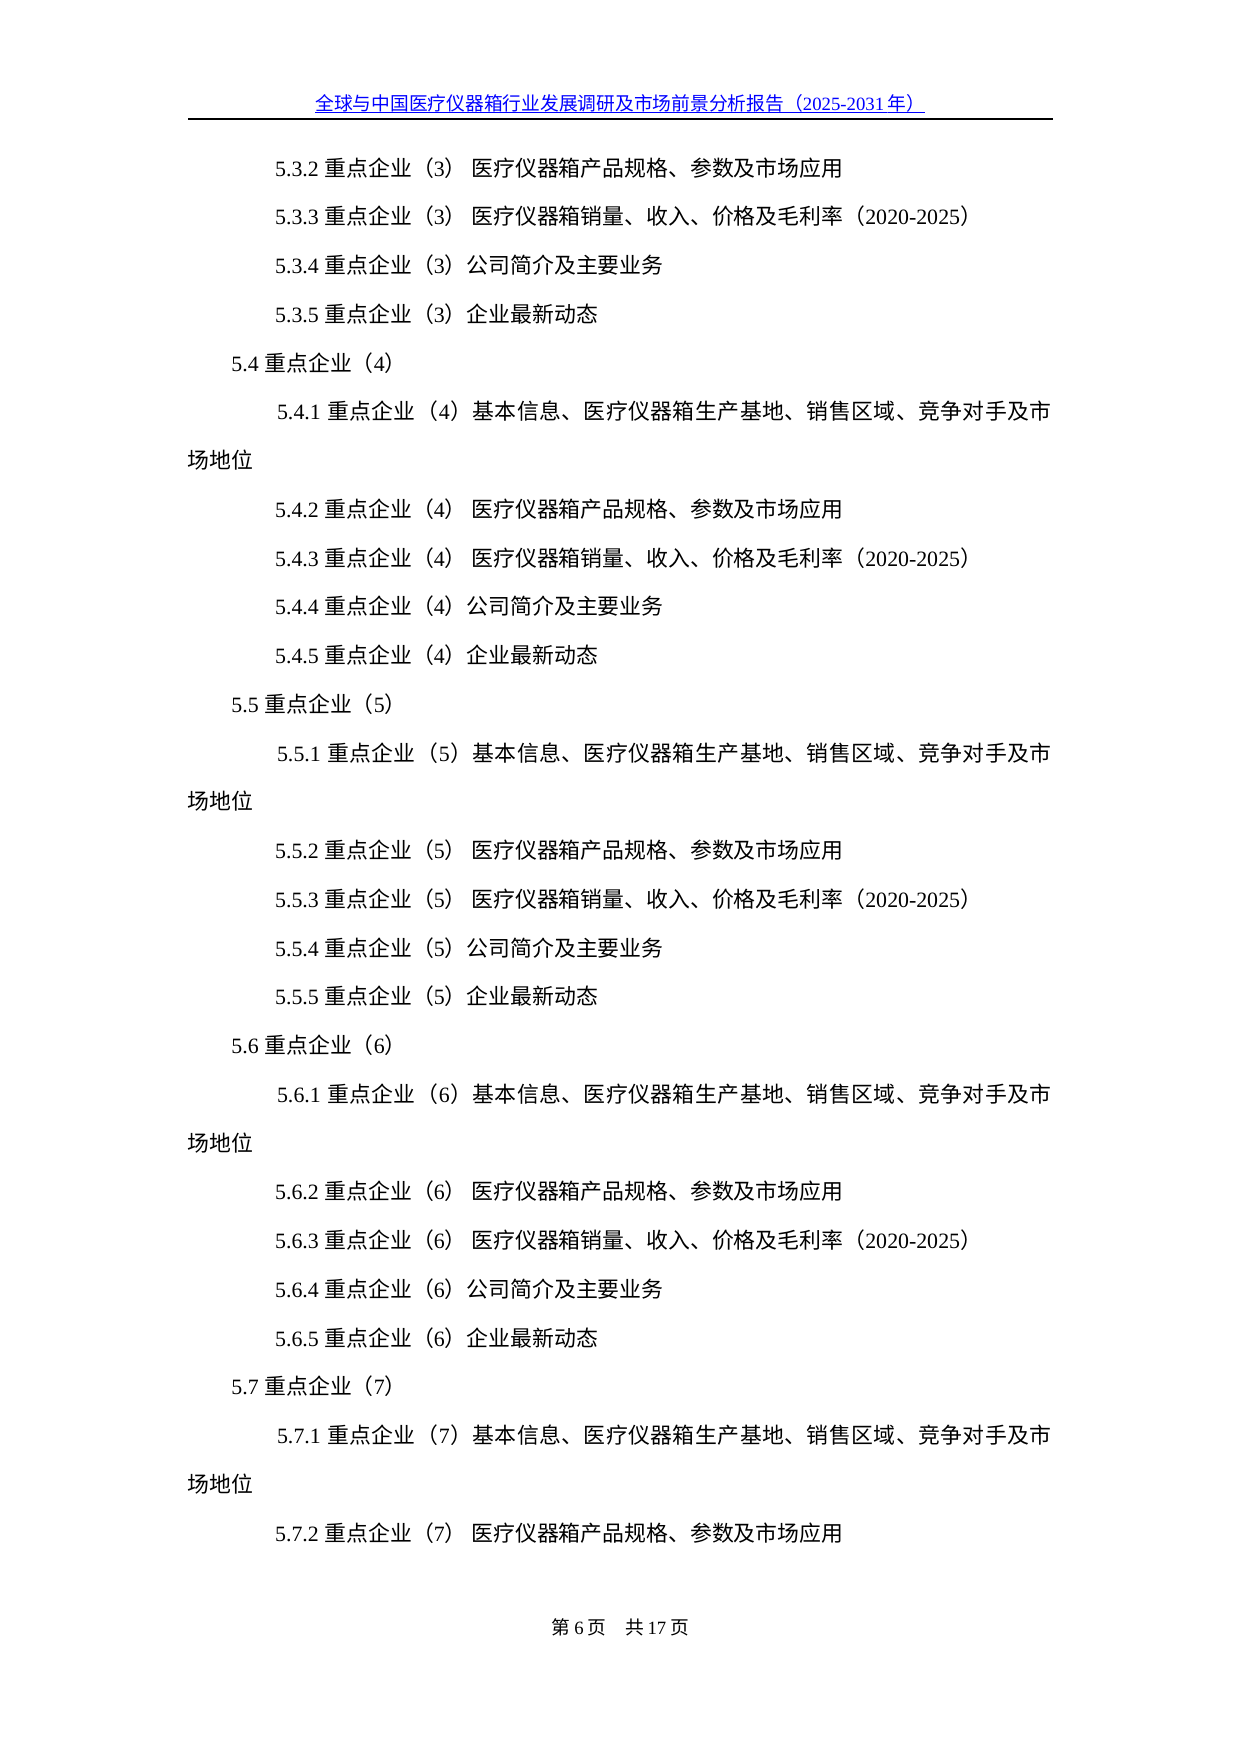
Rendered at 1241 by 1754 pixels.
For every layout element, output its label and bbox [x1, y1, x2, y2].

text [187, 150, 1053, 1548]
